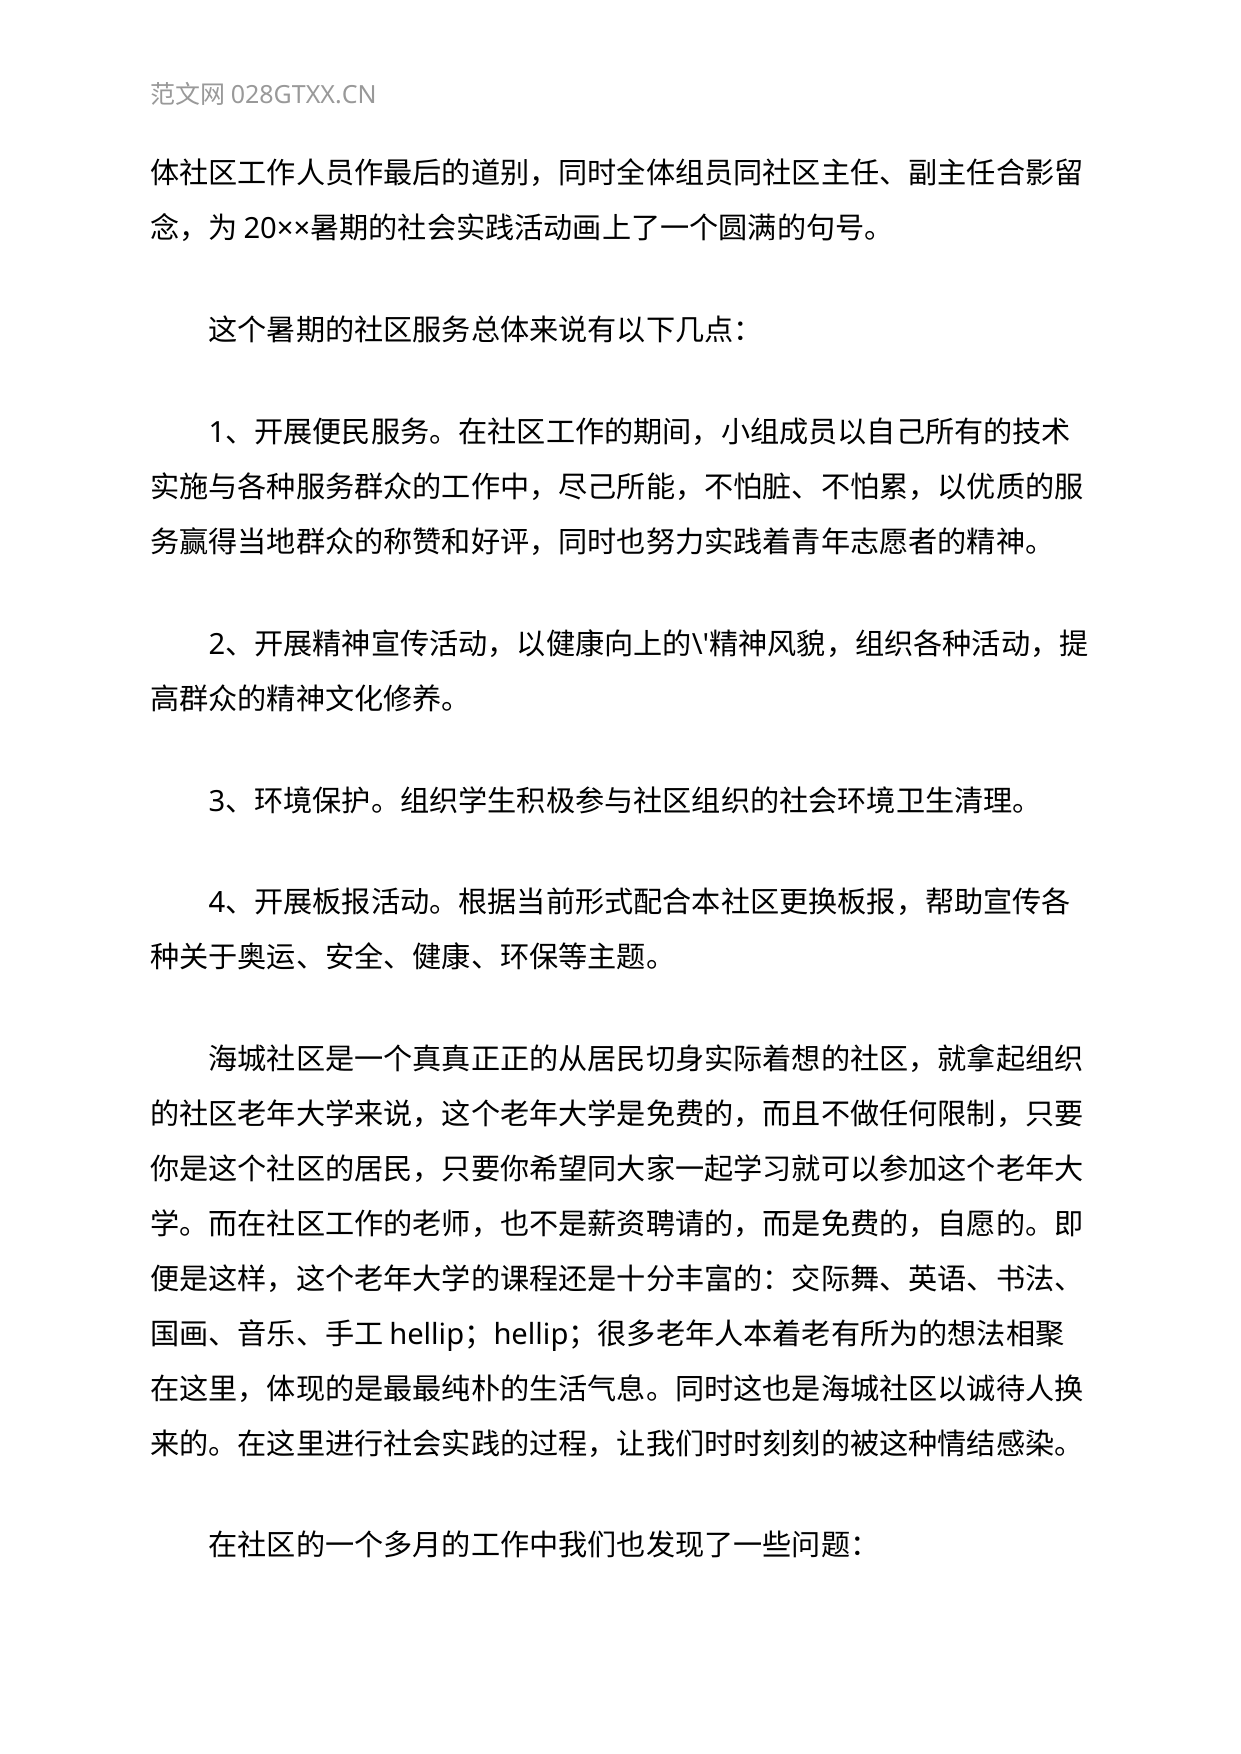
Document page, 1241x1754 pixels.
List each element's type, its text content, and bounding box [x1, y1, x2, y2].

text 3、环境保护。组织学生积极参与社区组织的社会环境卫生清理。 [150, 777, 1090, 819]
text 这个暑期的社区服务总体来说有以下几点： [150, 307, 1090, 349]
text 海城社区是一个真真正正的从居民切身实际着想的社区，就拿起组织的社区老年大学来说，这个老年大学是免费的，而且不做任何限制，只要你是这个社区的居民，只要你希望同大家一起学习就可以参加这个老年大学。而在社区工作的老师，也不是薪资聘请的，而是免费的，自愿的。即便是这样，这个老年大学的课程还是十分丰富的：交际舞、英语、书法、国画、音乐、手工hellip；hellip；很多老年人本着老有所为的想法相聚在这里，体现的是最最纯朴的生活气息。同时这也是海城社区以诚待人换来的。在这里进行社会实践的过程，让我们时时刻刻的被这种情结感染。 [150, 1036, 1090, 1462]
text 在社区的一个多月的工作中我们也发现了一些问题： [150, 1522, 1090, 1564]
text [150, 150, 1090, 247]
text 4、开展板报活动。根据当前形式配合本社区更换板报，帮助宣传各种关于奥运、安全、健康、环保等主题。 [150, 879, 1090, 976]
text 2、开展精神宣传活动，以健康向上的\'精神风貌，组织各种活动，提高群众的精神文化修养。 [150, 620, 1090, 718]
text 1、开展便民服务。在社区工作的期间，小组成员以自己所有的技术实施与各种服务群众的工作中，尽己所能，不怕脏、不怕累，以优质的服务赢得当地群众的称赞和好评，同时也努力实践着青年志愿者的精神。 [150, 409, 1090, 561]
